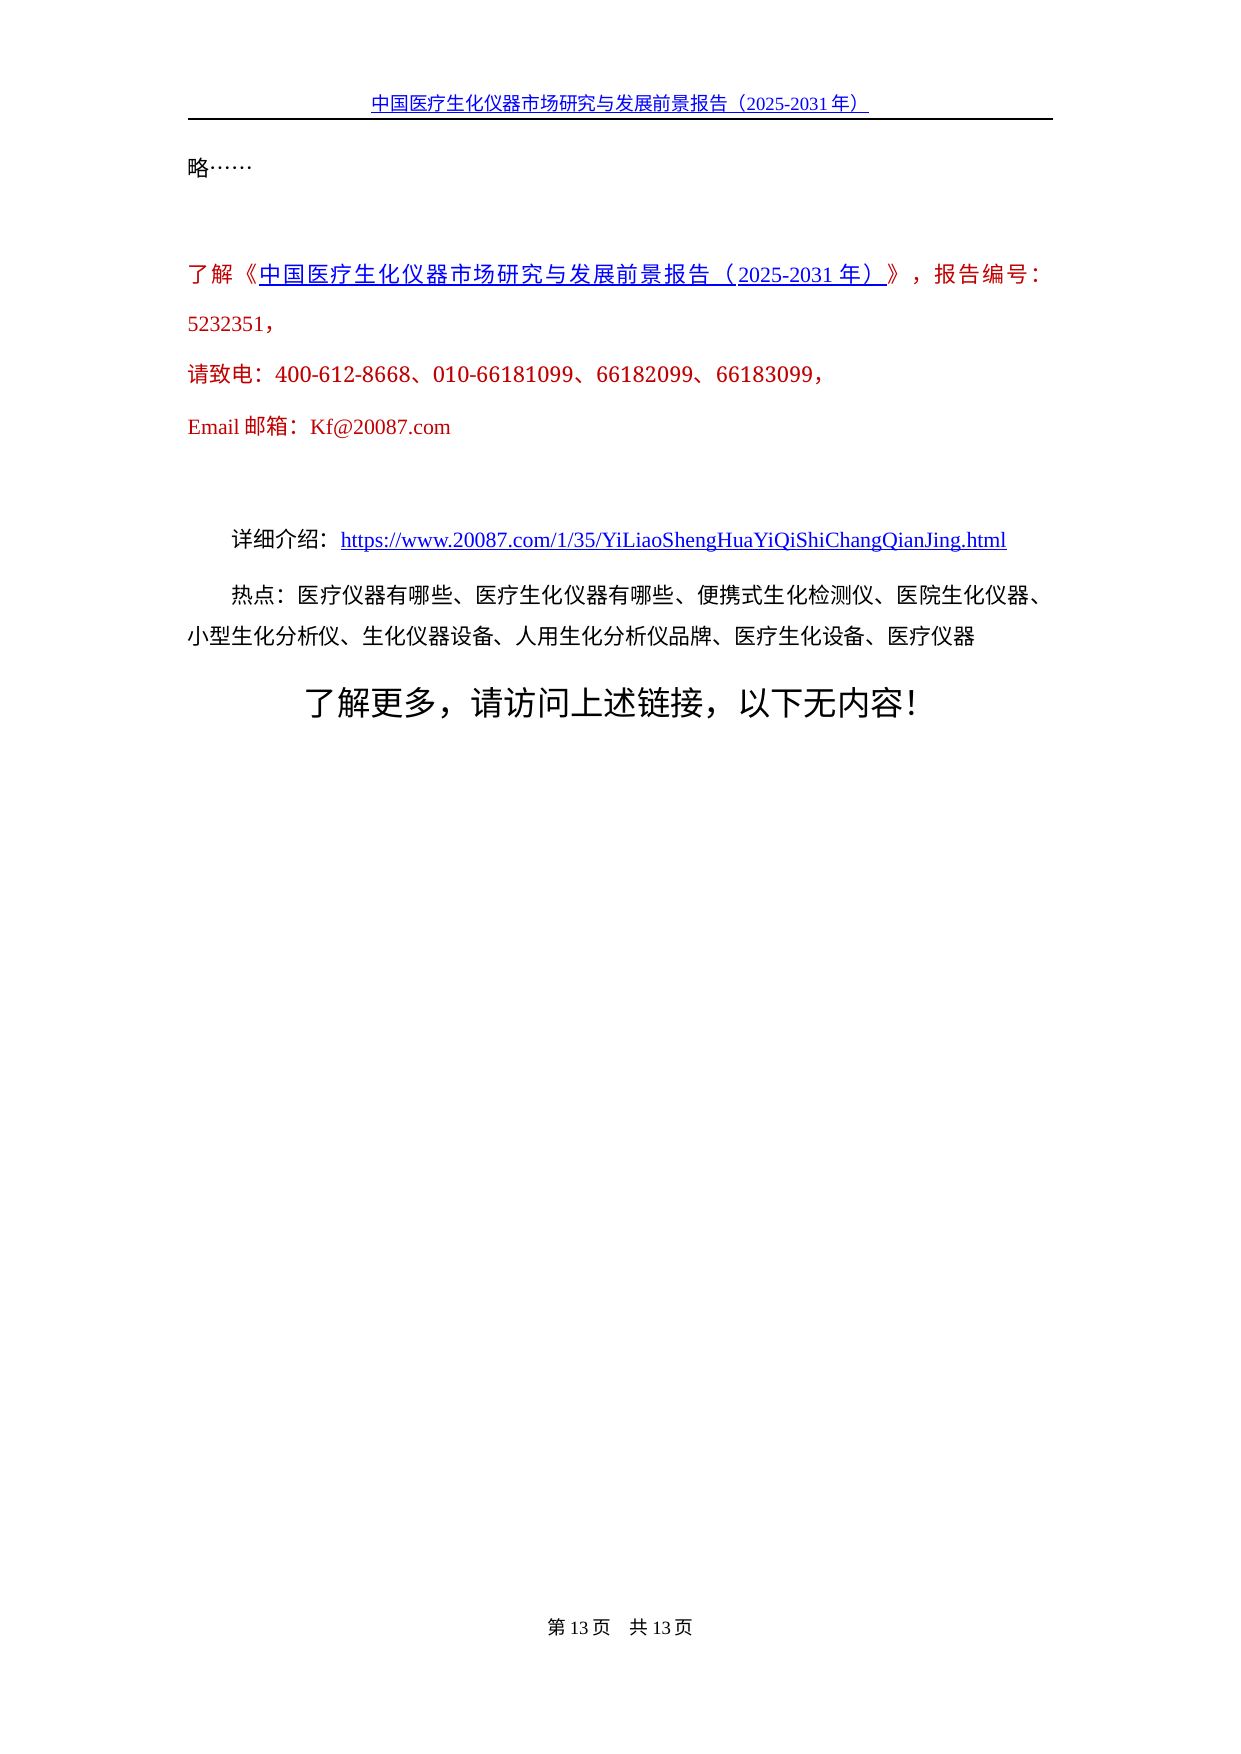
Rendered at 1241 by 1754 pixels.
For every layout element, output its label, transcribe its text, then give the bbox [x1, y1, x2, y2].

text 请致电：400-612-8668、010-66181099、66182099、66183099， [187, 357, 1053, 389]
title 了解更多，请访问上述链接，以下无内容！ [187, 669, 1053, 734]
text 详细介绍：https://www.20087.com/1/35/YiLiaoShengHuaYiQiShiChangQianJing.html [187, 521, 1053, 554]
text Email邮箱：Kf@20087.com [187, 408, 1053, 441]
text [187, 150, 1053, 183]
text 了解《中国医疗生化仪器市场研究与发展前景报告（2025-2031年）》，报告编号：5232351， [187, 257, 1053, 338]
text 热点：医疗仪器有哪些、医疗生化仪器有哪些、便携式生化检测仪、医院生化仪器、小型生化分析仪、生化仪器设备、人用生化分析仪品牌、医疗生化设备、医疗仪器 [187, 578, 1053, 651]
